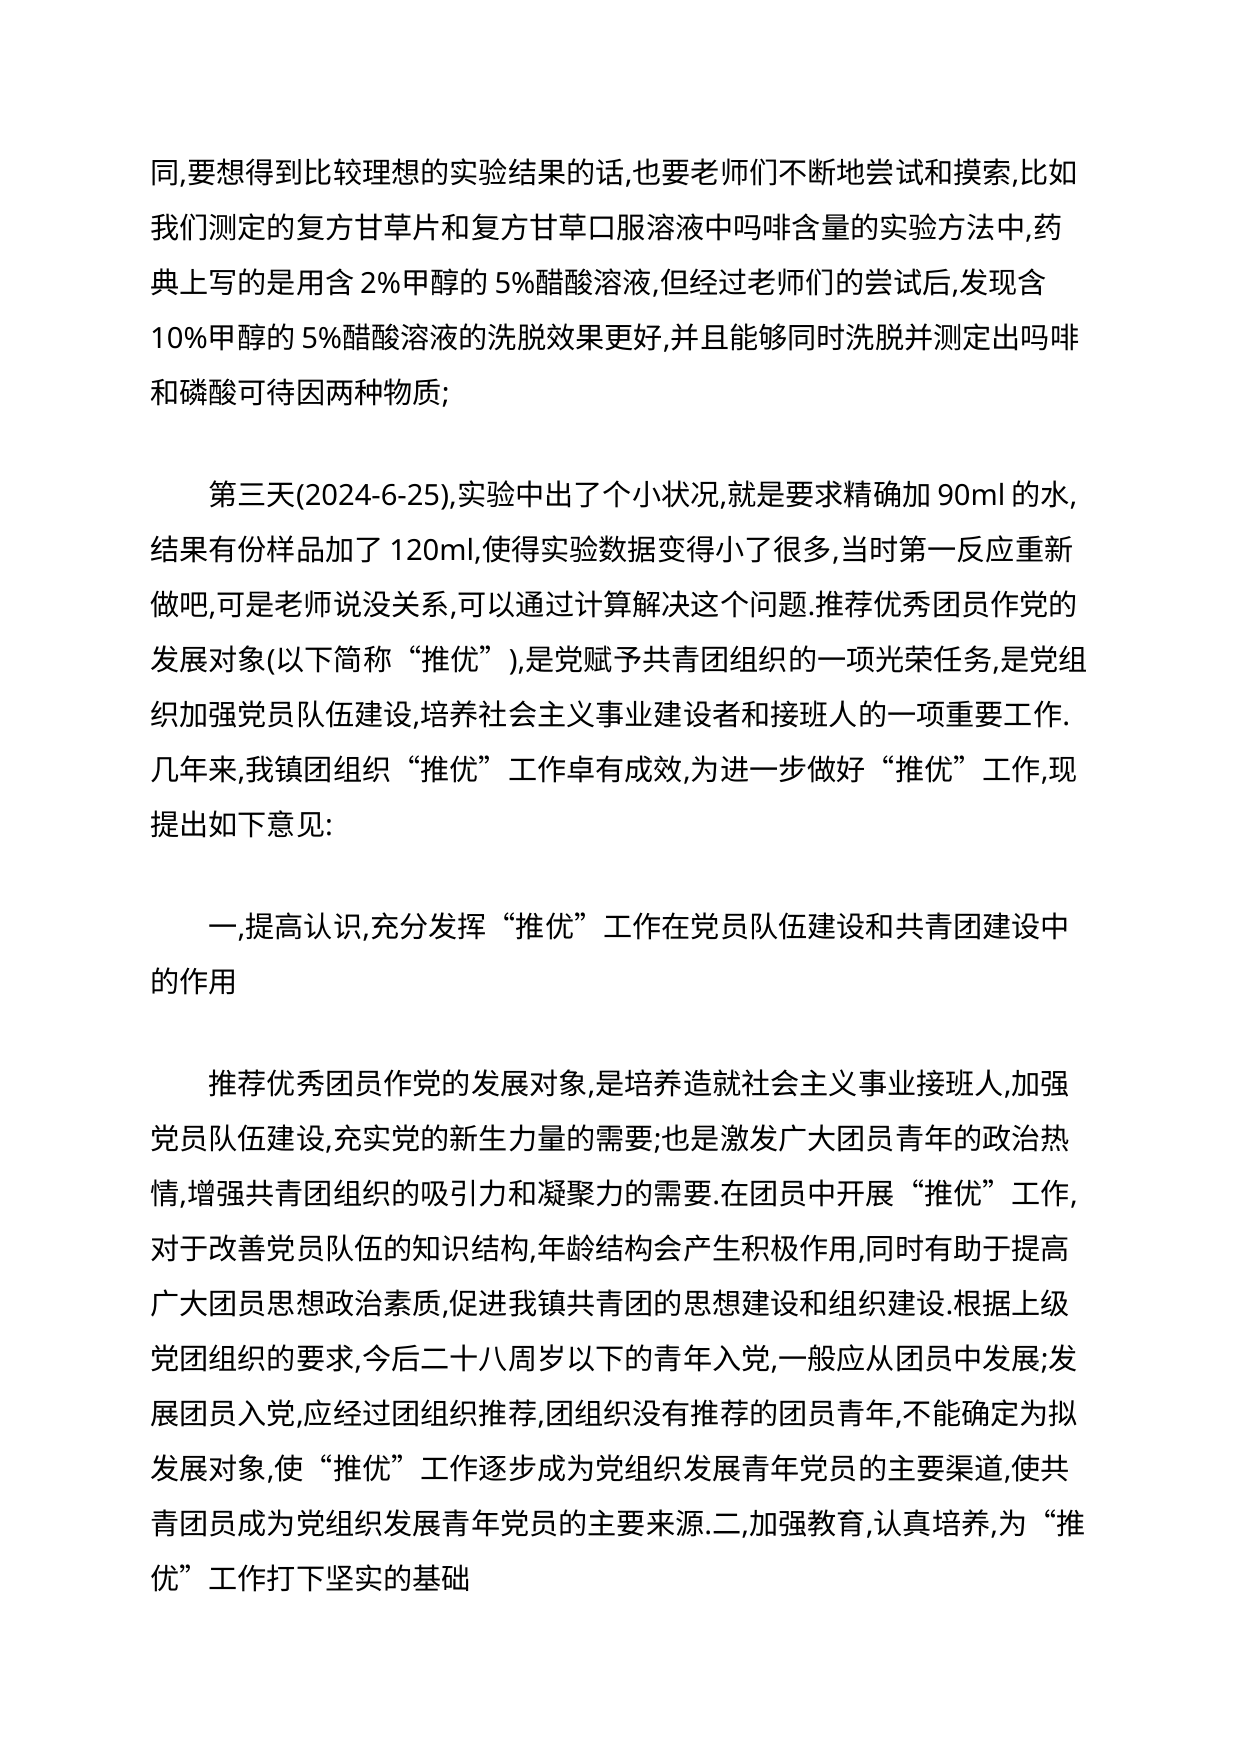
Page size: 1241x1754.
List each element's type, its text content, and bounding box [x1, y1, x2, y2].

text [150, 150, 1090, 412]
text 第三天(2024-6-25),实验中出了个小状况,就是要求精确加90ml的水,结果有份样品加了120ml,使得实验数据变得小了很多,当时第一反应重新做吧,可是老师说没关系,可以通过计算解决这个问题.推荐优秀团员作党的发展对象(以下简称“推优”),是党赋予共青团组织的一项光荣任务,是党组织加强党员队伍建设,培养社会主义事业建设者和接班人的一项重要工作.几年来,我镇团组织“推优”工作卓有成效,为进一步做好“推优”工作,现提出如下意见: [150, 472, 1090, 844]
text 一,提高认识,充分发挥“推优”工作在党员队伍建设和共青团建设中的作用 [150, 904, 1090, 1001]
text 推荐优秀团员作党的发展对象,是培养造就社会主义事业接班人,加强党员队伍建设,充实党的新生力量的需要;也是激发广大团员青年的政治热情,增强共青团组织的吸引力和凝聚力的需要.在团员中开展“推优”工作,对于改善党员队伍的知识结构,年龄结构会产生积极作用,同时有助于提高广大团员思想政治素质,促进我镇共青团的思想建设和组织建设.根据上级党团组织的要求,今后二十八周岁以下的青年入党,一般应从团员中发展;发展团员入党,应经过团组织推荐,团组织没有推荐的团员青年,不能确定为拟发展对象,使“推优”工作逐步成为党组织发展青年党员的主要渠道,使共青团员成为党组织发展青年党员的主要来源.二,加强教育,认真培养,为“推优”工作打下坚实的基础 [150, 1061, 1090, 1598]
